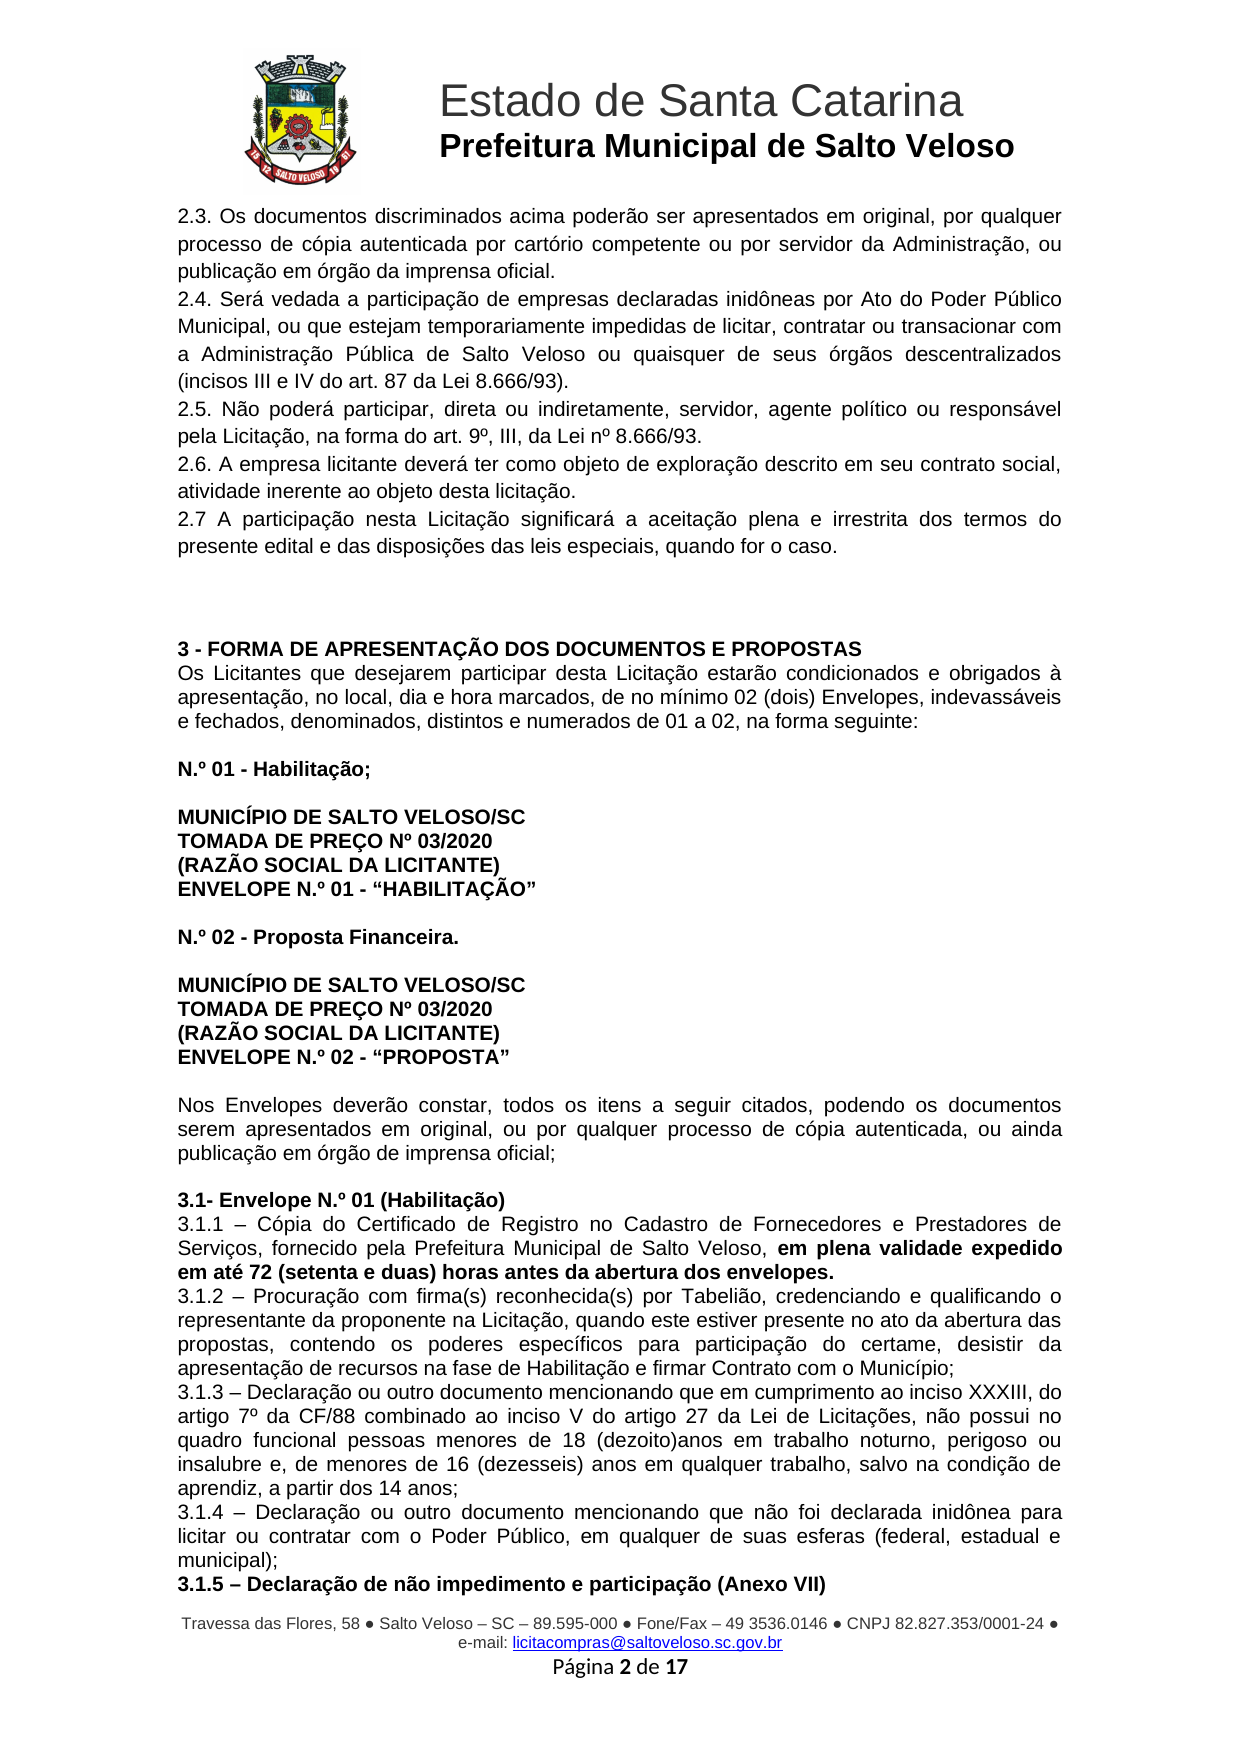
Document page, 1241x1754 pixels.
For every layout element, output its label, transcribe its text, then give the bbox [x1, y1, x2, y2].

list 2.6. A empresa licitante deverá ter como objeto de exploração descrito em seu contrato social, atividade inerente ao objeto desta licitação. [177, 451, 1063, 503]
text Nos Envelopes deverão constar, todos os itens a seguir citados, podendo os documentos serem apresentados em original, ou por qualquer processo de cópia autenticada, ou ainda publicação em órgão de imprensa oficial; [177, 1092, 1063, 1164]
text ENVELOPE N.º 02 - “PROPOSTA” [177, 1044, 1063, 1068]
text 3.1- Envelope N.º 01 (Habilitação) [177, 1188, 1063, 1212]
text MUNICÍPIO DE SALTO VELOSO/SC [177, 805, 1063, 829]
text (RAZÃO SOCIAL DA LICITANTE) [177, 853, 1063, 877]
text 3 - FORMA DE APRESENTAÇÃO DOS DOCUMENTOS E PROPOSTAS [177, 637, 1063, 661]
list 2.3. Os documentos discriminados acima poderão ser apresentados em original, por qualquer processo de cópia autenticada por cartório competente ou por servidor da Administração, ou publicação em órgão da imprensa oficial. [177, 204, 1063, 283]
text Os Licitantes que desejarem participar desta Licitação estarão condicionados e obrigados à apresentação, no local, dia e hora marcados, de no mínimo 02 (dois) Envelopes, indevassáveis e fechados, denominados, distintos e numerados de 01 a 02, na forma seguinte: [177, 661, 1063, 733]
text 3.1.3 – Declaração ou outro documento mencionando que em cumprimento ao inciso XXXIII, do artigo 7º da CF/88 combinado ao inciso V do artigo 27 da Lei de Licitações, não possui no quadro funcional pessoas menores de 18 (dezoito)anos em trabalho noturno, perigoso ou insalubre e, de menores de 16 (dezesseis) anos em qualquer trabalho, salvo na condição de aprendiz, a partir dos 14 anos; [177, 1380, 1063, 1500]
list 2.7 A participação nesta Licitação significará a aceitação plena e irrestrita dos termos do presente edital e das disposições das leis especiais, quando for o caso. [177, 506, 1063, 558]
list 2.4. Será vedada a participação de empresas declaradas inidôneas por Ato do Poder Público Municipal, ou que estejam temporariamente impedidas de licitar, contratar ou transacionar com a Administração Pública de Salto Veloso ou quaisquer de seus órgãos descentralizados (incisos III e IV do art. 87 da Lei 8.666/93). [177, 286, 1063, 393]
text N.º 01 - Habilitação; [177, 757, 1063, 781]
text MUNICÍPIO DE SALTO VELOSO/SC [177, 973, 1063, 997]
picture [242, 48, 361, 195]
text ENVELOPE N.º 01 - “HABILITAÇÃO” [177, 877, 1063, 901]
text (RAZÃO SOCIAL DA LICITANTE) [177, 1021, 1063, 1044]
text N.º 02 - Proposta Financeira. [177, 925, 1063, 949]
text 3.1.2 – Procuração com firma(s) reconhecida(s) por Tabelião, credenciando e qualificando o representante da proponente na Licitação, quando este estiver presente no ato da abertura das propostas, contendo os poderes específicos para participação do certame, desistir da apresentação de recursos na fase de Habilitação e firmar Contrato com o Município; [177, 1284, 1063, 1380]
text 3.1.5 – Declaração de não impedimento e participação (Anexo VII) [177, 1572, 1063, 1596]
text TOMADA DE PREÇO Nº 03/2020 [177, 829, 1063, 853]
text 3.1.1 – Cópia do Certificado de Registro no Cadastro de Fornecedores e Prestadores de Serviços, fornecido pela Prefeitura Municipal de Salto Veloso, em plena validade expedido em até 72 (setenta e duas) horas antes da abertura dos envelopes. [177, 1212, 1063, 1284]
list 2.5. Não poderá participar, direta ou indiretamente, servidor, agente político ou responsável pela Licitação, na forma do art. 9º, III, da Lei nº 8.666/93. [177, 396, 1063, 448]
text TOMADA DE PREÇO Nº 03/2020 [177, 997, 1063, 1021]
text 3.1.4 – Declaração ou outro documento mencionando que não foi declarada inidônea para licitar ou contratar com o Poder Público, em qualquer de suas esferas (federal, estadual e municipal); [177, 1500, 1063, 1572]
